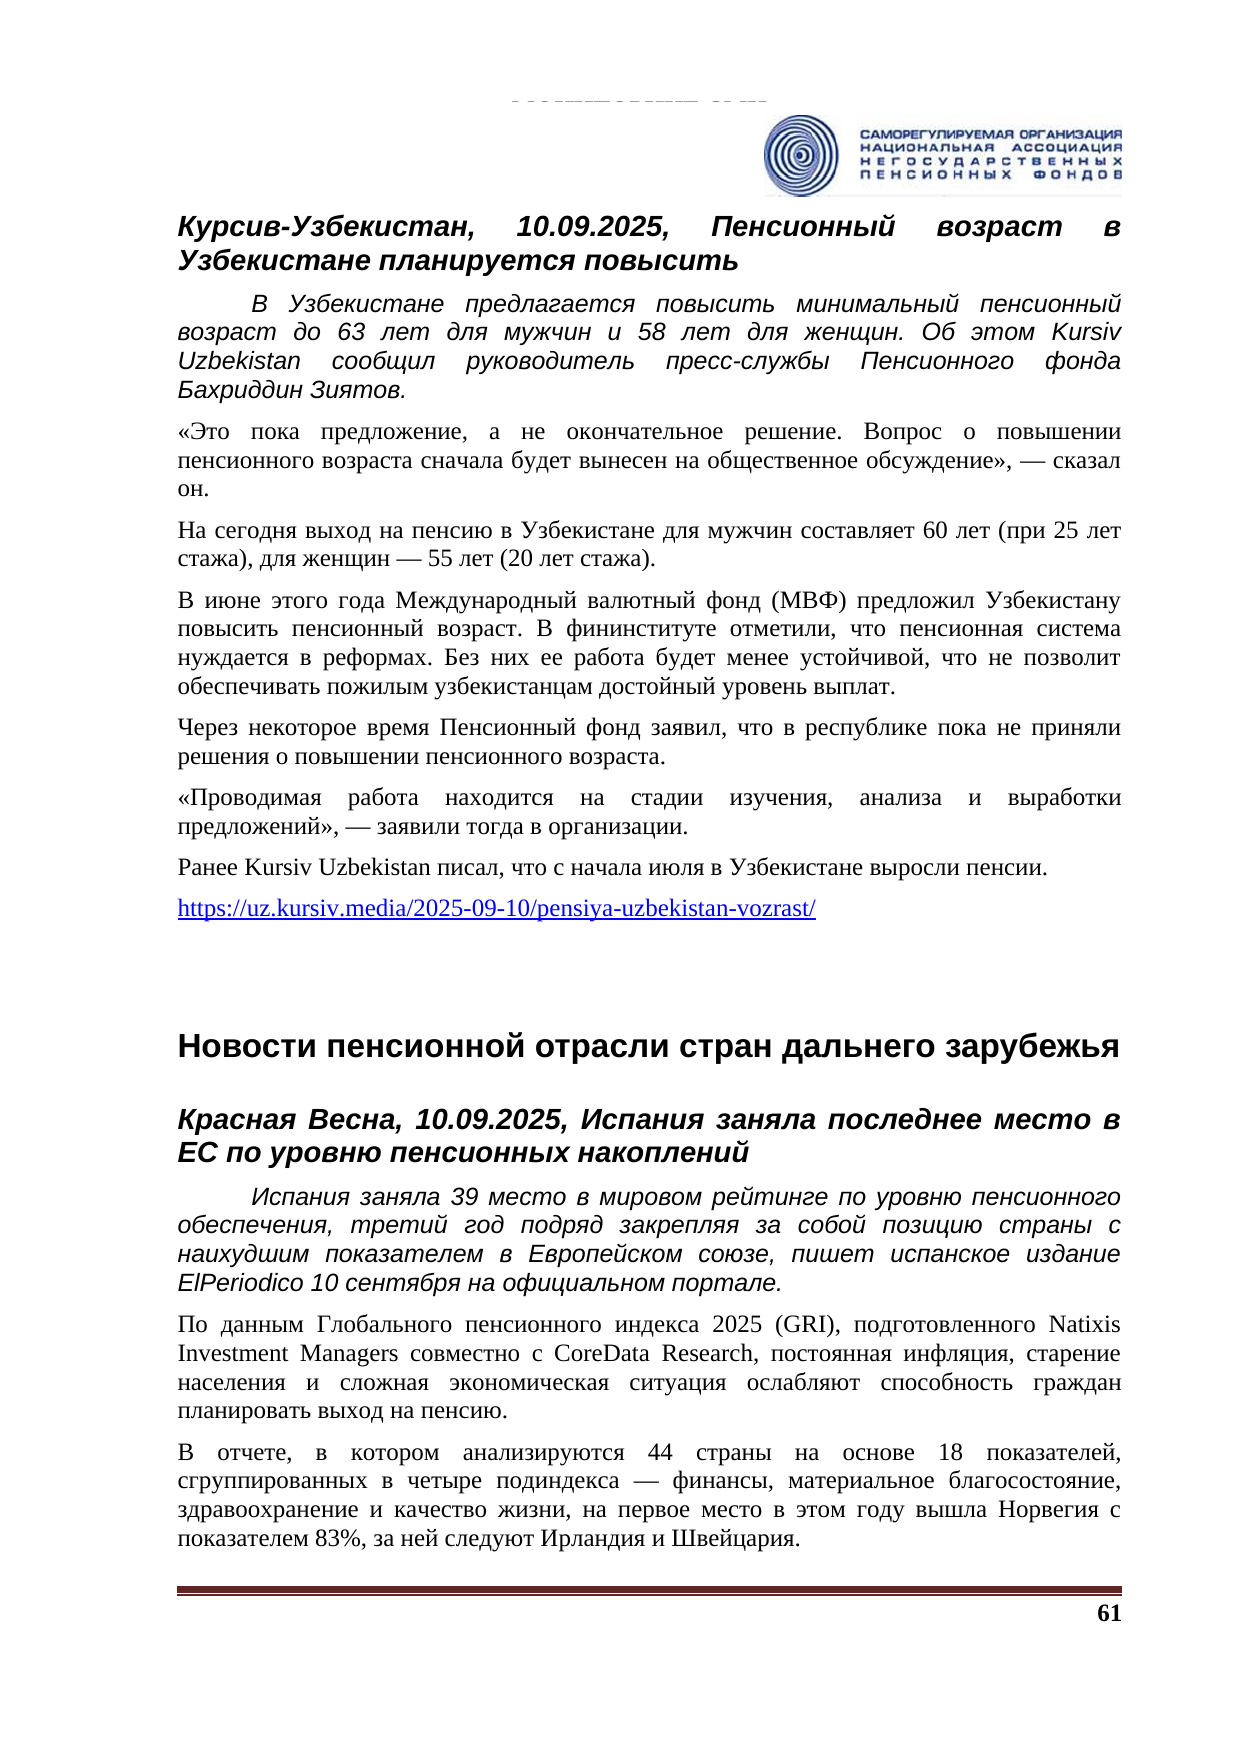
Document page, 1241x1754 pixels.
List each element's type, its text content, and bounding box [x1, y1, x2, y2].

text «Это пока предложение, а не окончательное решение. Вопрос о повышении пенсионного возраста сначала будет вынесен на общественное обсуждение», — сказал он. [177, 416, 1122, 502]
subtitle Новости пенсионной отрасли стран дальнего зарубежья [177, 1026, 1122, 1064]
subtitle Красная Весна, 10.09.2025, Испания заняла последнее место в ЕС по уровню пенсионных накоплений [177, 1102, 1122, 1169]
text По данным Глобального пенсионного индекса 2025 (GRI), подготовленного Natixis Investment Managers совместно с CoreData Research, постоянная инфляция, старение населения и сложная экономическая ситуация ослабляют способность граждан планировать выход на пенсию. [177, 1309, 1122, 1424]
text «Проводимая работа находится на стадии изучения, анализа и выработки предложений», — заявили тогда в организации. [177, 782, 1122, 840]
subtitle Испания заняла 39 место в мировом рейтинге по уровню пенсионного обеспечения, третий год подряд закрепляя за собой позицию страны с наихудшим показателем в Европейском союзе, пишет испанское издание ElPeriodico 10 сентября на официальном портале. [177, 1182, 1122, 1297]
picture [764, 115, 1122, 197]
text Через некоторое время Пенсионный фонд заявил, что в республике пока не приняли решения о повышении пенсионного возраста. [177, 712, 1122, 770]
text На сегодня выход на пенсию в Узбекистане для мужчин составляет 60 лет (при 25 лет стажа), для женщин — 55 лет (20 лет стажа). [177, 515, 1122, 572]
subtitle Курсив-Узбекистан, 10.09.2025, Пенсионный возраст в Узбекистане планируется повысить [177, 209, 1122, 276]
subtitle В Узбекистане предлагается повысить минимальный пенсионный возраст до 63 лет для мужчин и 58 лет для женщин. Об этом Kursiv Uzbekistan сообщил руководитель пресс-службы Пенсионного фонда Бахриддин Зиятов. [177, 288, 1122, 403]
text Ранее Kursiv Uzbekistan писал, что с начала июля в Узбекистане выросли пенсии. [177, 852, 1122, 881]
text В июне этого года Международный валютный фонд (МВФ) предложил Узбекистану повысить пенсионный возраст. В фининституте отметили, что пенсионная система нуждается в реформах. Без них ее работа будет менее устойчивой, что не позволит обеспечивать пожилым узбекистанцам достойный уровень выплат. [177, 585, 1122, 700]
text В отчете, в котором анализируются 44 страны на основе 18 показателей, сгруппированных в четыре подиндекса — финансы, материальное благосостояние, здравоохранение и качество жизни, на первое место в этом году вышла Норвегия с показателем 83%, за ней следуют Ирландия и Швейцария. [177, 1437, 1122, 1552]
text https://uz.kursiv.media/2025-09-10/pensiya-uzbekistan-vozrast/ [177, 893, 1122, 922]
